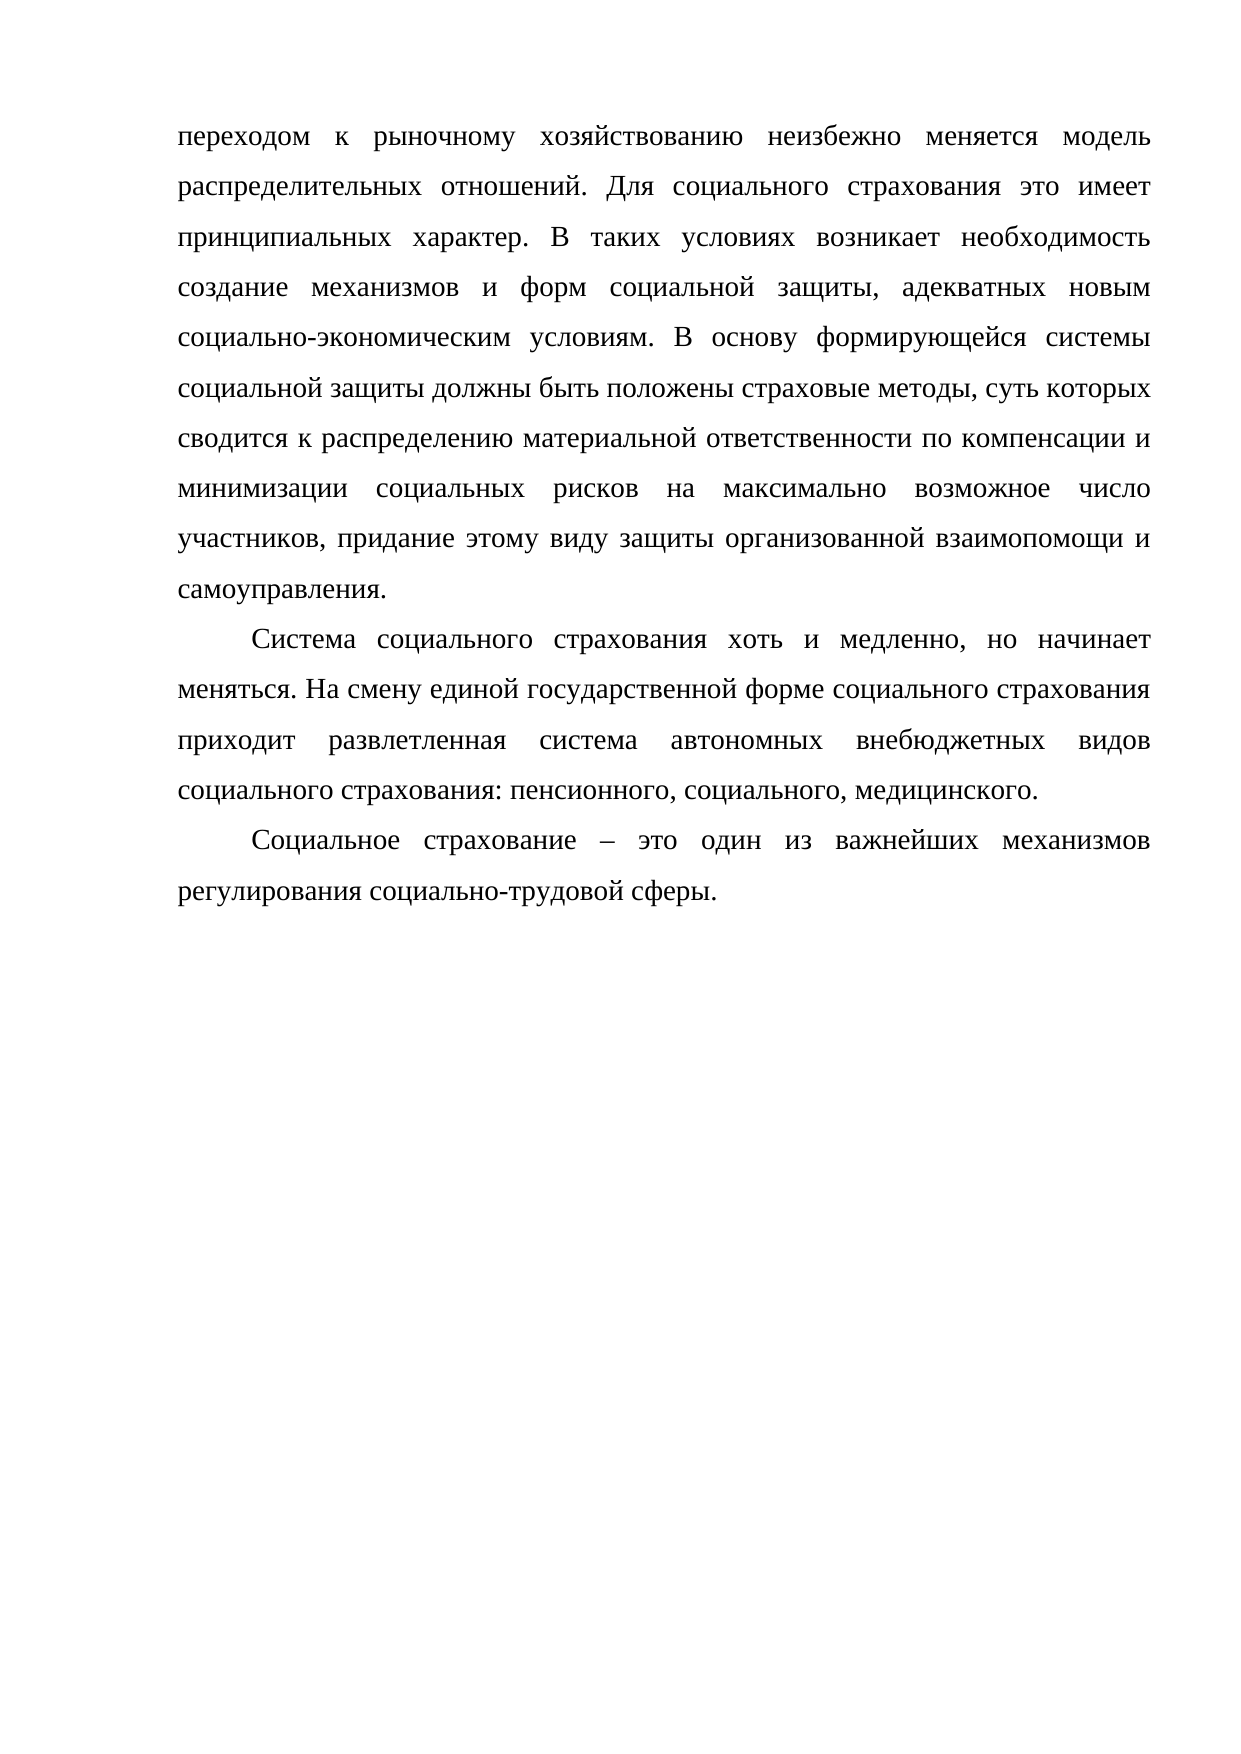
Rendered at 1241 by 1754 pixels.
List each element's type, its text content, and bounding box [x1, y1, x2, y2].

text Система социального страхования хоть и медленно, но начинает меняться. На смену единой государственной форме социального страхования приходит развлетленная система автономных внебюджетных видов социального страхования: пенсионного, социального, медицинского. [177, 621, 1152, 806]
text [177, 118, 1152, 604]
text Социальное страхование – это один из важнейших механизмов регулирования социально-трудовой сферы. [177, 822, 1152, 906]
